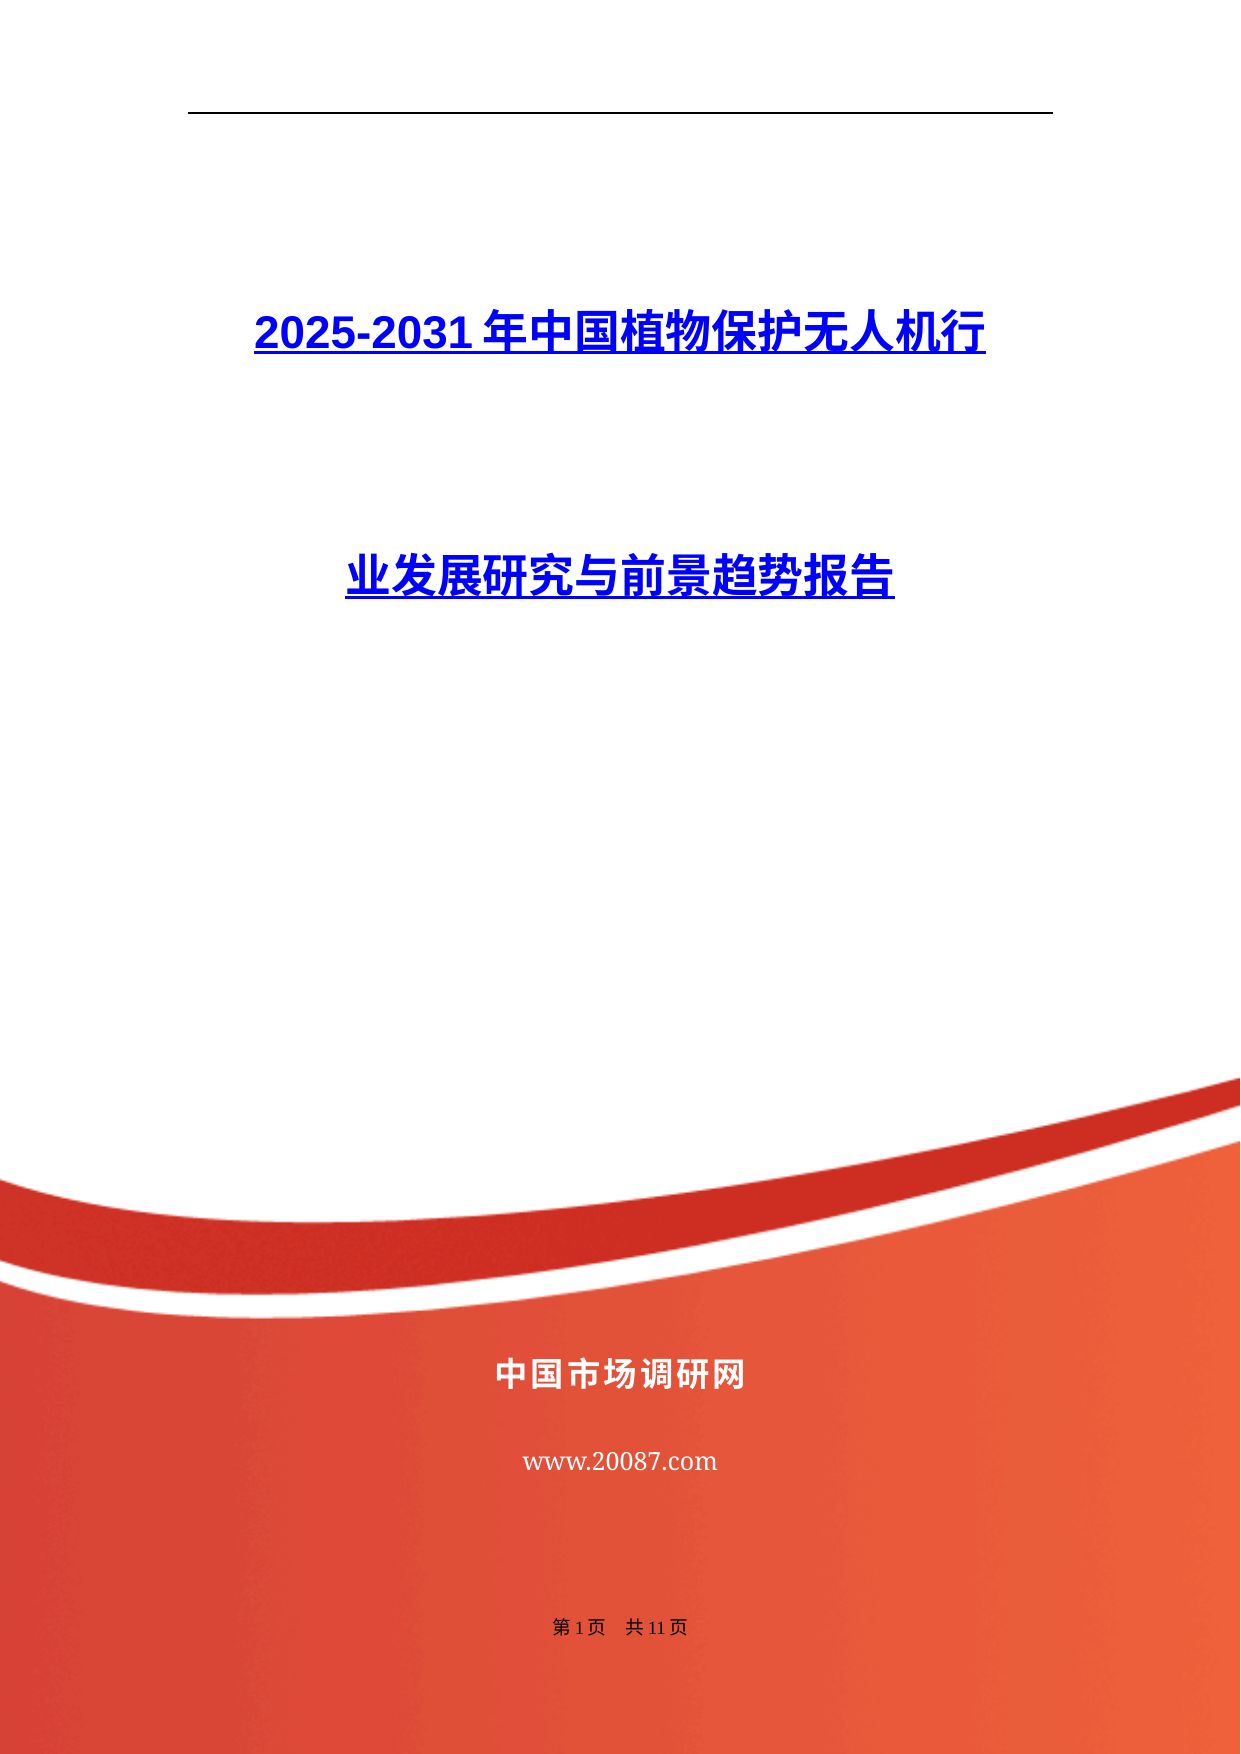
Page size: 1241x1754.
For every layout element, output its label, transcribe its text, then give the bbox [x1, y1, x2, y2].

text www.20087.com [187, 1428, 1053, 1493]
picture [0, 1006, 1241, 1754]
table_header 2025-2031年中国植物保护无人机行业发展研究与前景趋势报告 [188, 207, 1053, 773]
subtitle 中国市场调研网 [187, 1339, 1053, 1404]
